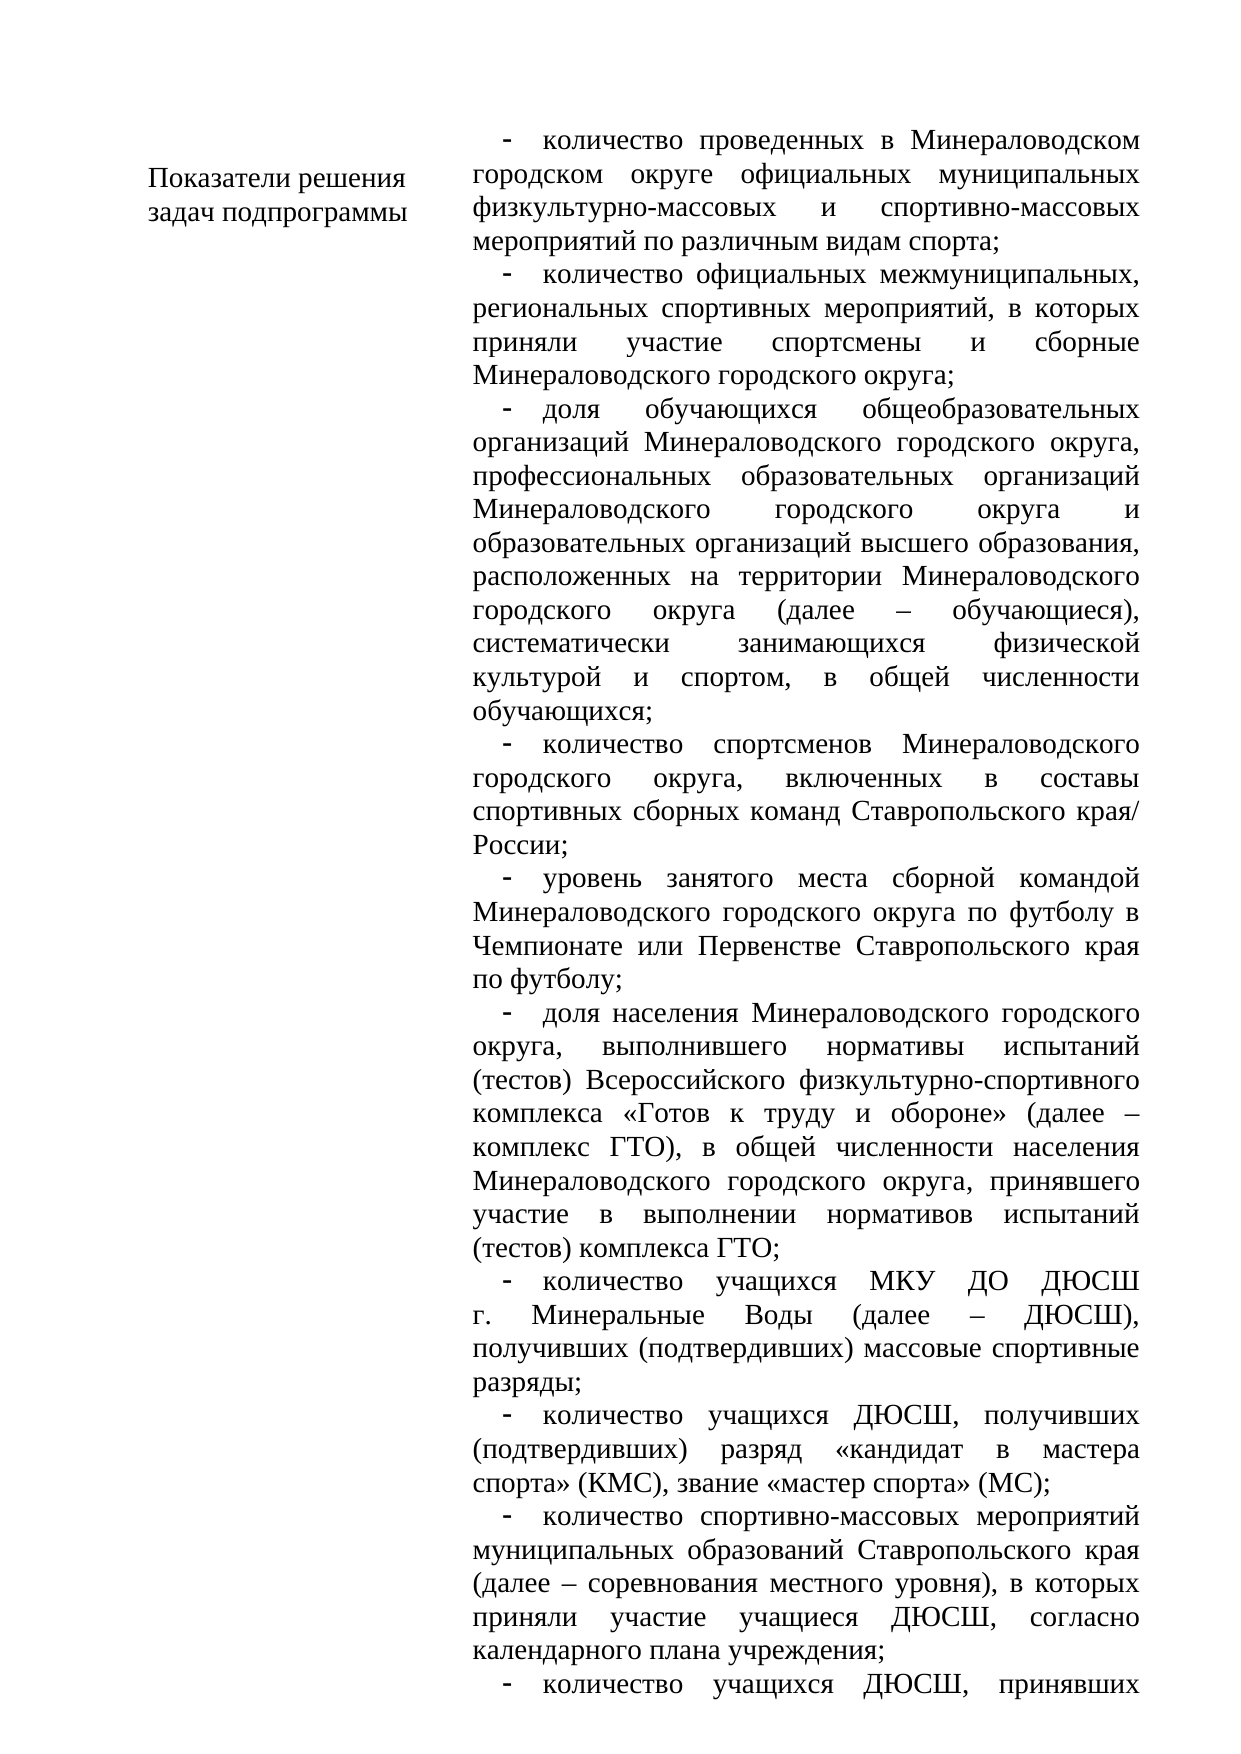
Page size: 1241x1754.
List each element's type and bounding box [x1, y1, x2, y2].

table_header [136, 89, 458, 1723]
table_header [458, 89, 1152, 1723]
